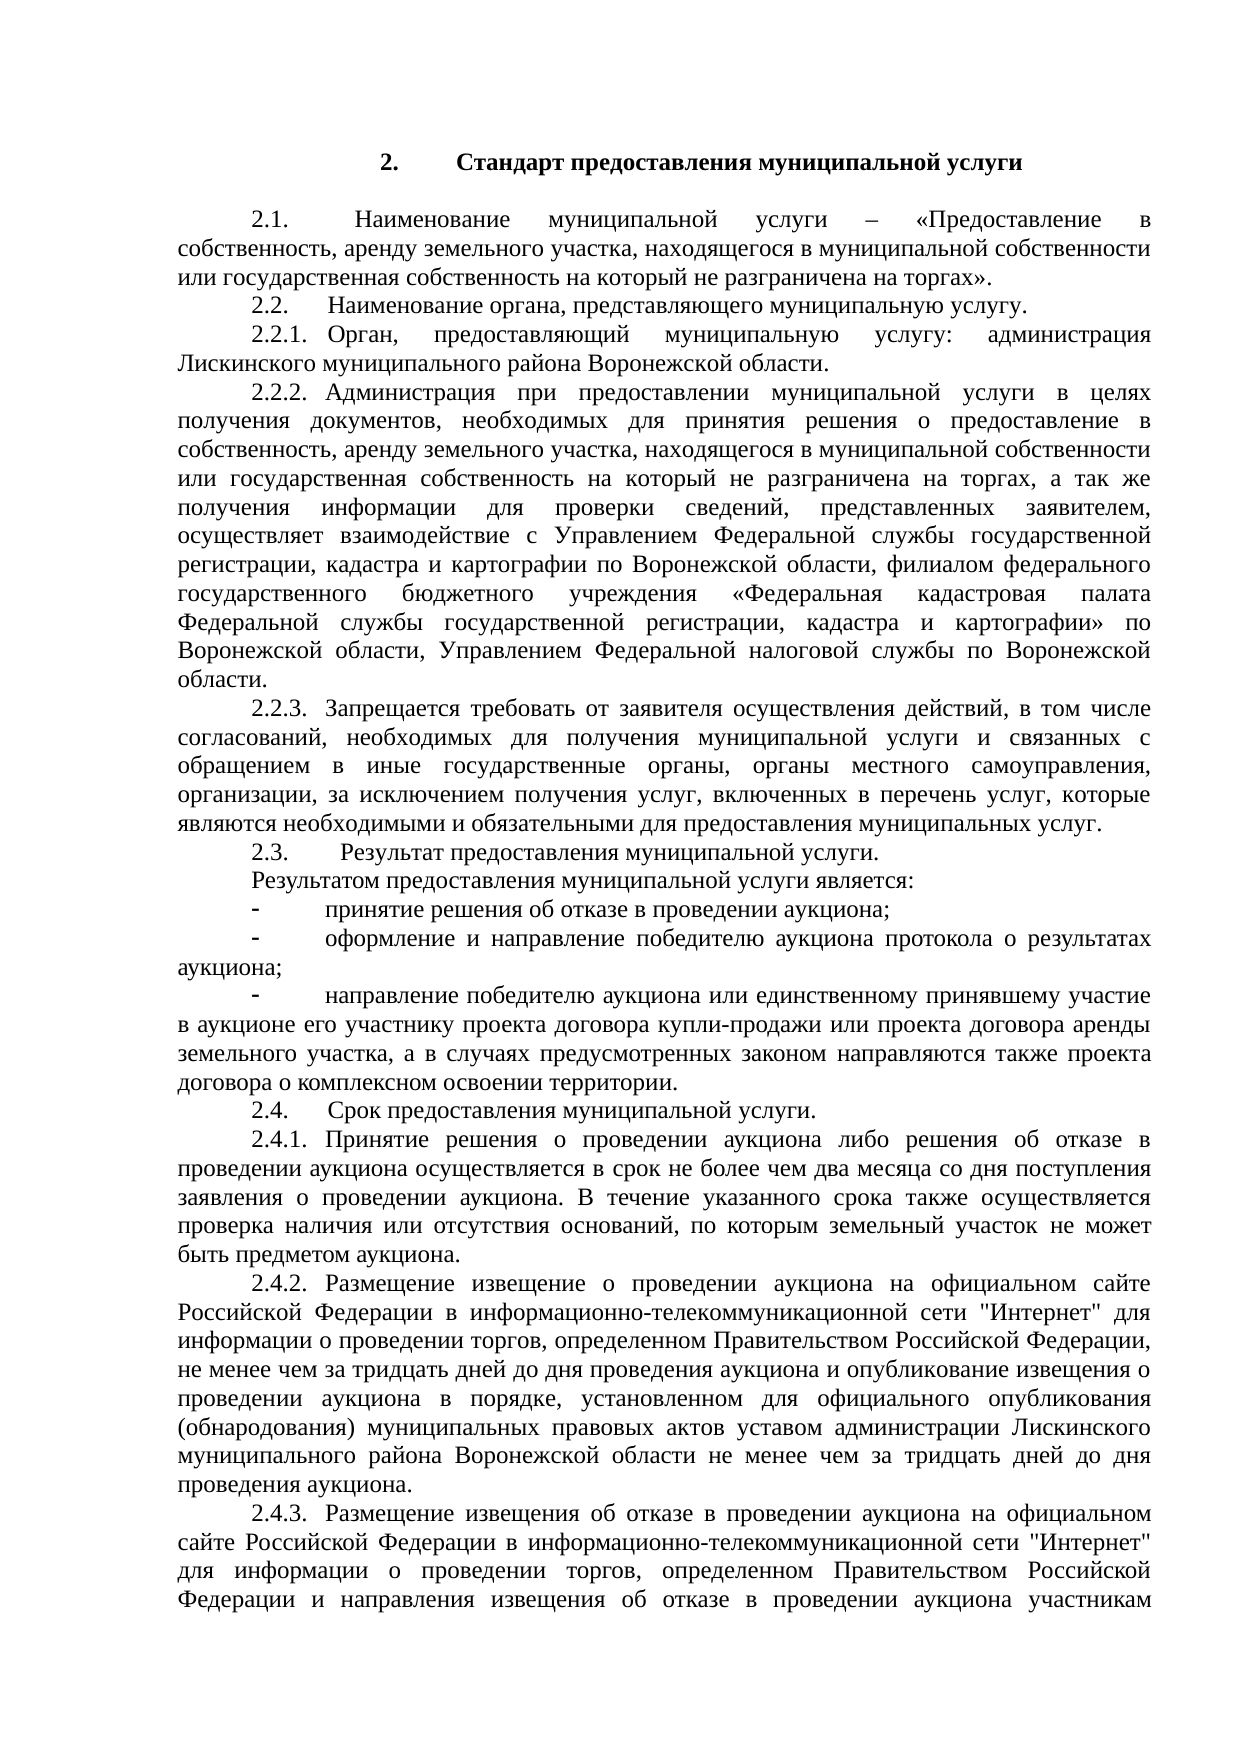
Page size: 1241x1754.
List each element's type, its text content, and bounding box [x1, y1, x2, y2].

list Срок предоставления муниципальной услуги. [177, 1096, 1152, 1124]
text Результатом предоставления муниципальной услуги является: [177, 866, 1152, 894]
list Размещение извещение о проведении аукциона на официальном сайте Российской Федерации в информационно-телекоммуникационной сети "Интернет" для информации о проведении торгов, определенном Правительством Российской Федерации, не менее чем за тридцать дней до дня проведения аукциона и опубликование извещения о проведении аукциона в порядке, установленном для официального опубликования (обнародования) муниципальных правовых актов уставом администрации Лискинского муниципального района Воронежской области не менее чем за тридцать дней до дня проведения аукциона. [177, 1268, 1152, 1498]
list Наименование органа, представляющего муниципальную услугу. [177, 291, 1152, 319]
list Запрещается требовать от заявителя осуществления действий, в том числе согласований, необходимых для получения муниципальной услуги и связанных с обращением в иные государственные органы, органы местного самоуправления, организации, за исключением получения услуг, включенных в перечень услуг, которые являются необходимыми и обязательными для предоставления муниципальных услуг. [177, 693, 1152, 837]
list направление победителю аукциона или единственному принявшему участие в аукционе его участнику проекта договора купли-продажи или проекта договора аренды земельного участка, а в случаях предусмотренных законом направляются также проекта договора о комплексном освоении территории. [177, 981, 1152, 1096]
list оформление и направление победителю аукциона протокола о результатах аукциона; [177, 923, 1152, 981]
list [177, 1498, 1152, 1613]
list Принятие решения о проведении аукциона либо решения об отказе в проведении аукциона осуществляется в срок не более чем два месяца со дня поступления заявления о проведении аукциона. В течение указанного срока также осуществляется проверка наличия или отсутствия оснований, по которым земельный участок не может быть предметом аукциона. [177, 1124, 1152, 1268]
list Администрация при предоставлении муниципальной услуги в целях получения документов, необходимых для принятия решения о предоставление в собственность, аренду земельного участка, находящегося в муниципальной собственности или государственная собственность на который не разграничена на торгах, а так же получения информации для проверки сведений, представленных заявителем, осуществляет взаимодействие с Управлением Федеральной службы государственной регистрации, кадастра и картографии по Воронежской области, филиалом федерального государственного бюджетного учреждения «Федеральная кадастровая палата Федеральной службы государственной регистрации, кадастра и картографии» по Воронежской области, Управлением Федеральной налоговой службы по Воронежской области. [177, 377, 1152, 693]
list принятие решения об отказе в проведении аукциона; [177, 894, 1152, 923]
list Результат предоставления муниципальной услуги. [177, 837, 1152, 866]
list Стандарт предоставления муниципальной услуги [177, 147, 1152, 176]
list Орган, предоставляющий муниципальную услугу: администрация Лискинского муниципального района Воронежской области. [177, 319, 1152, 377]
list Наименование муниципальной услуги – «Предоставление в собственность, аренду земельного участка, находящегося в муниципальной собственности или государственная собственность на который не разграничена на торгах». [177, 204, 1152, 291]
